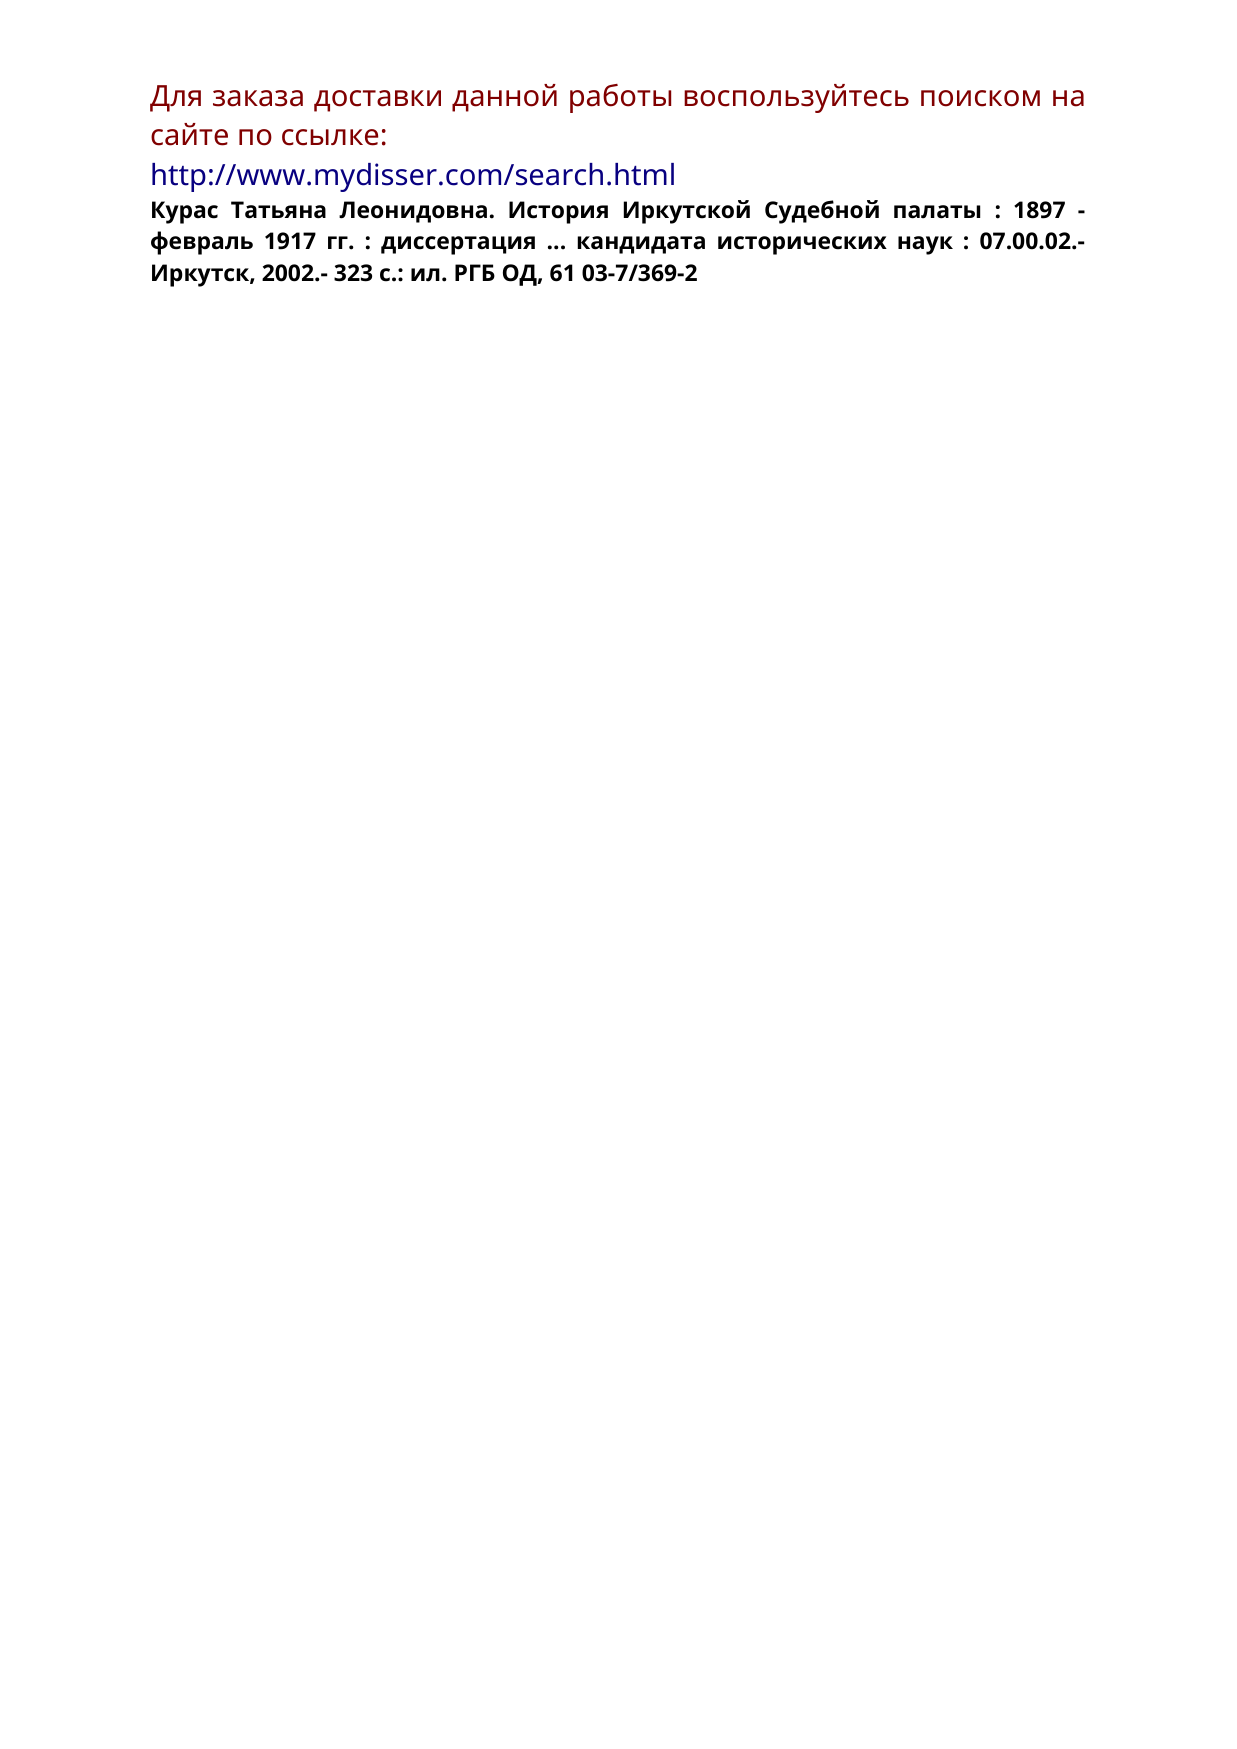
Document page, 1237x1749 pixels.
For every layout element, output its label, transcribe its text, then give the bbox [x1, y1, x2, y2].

text Курас Татьяна Леонидовна. История Иркутской Судебной палаты : 1897 - февраль 1917 гг. : диссертация ... кандидата исторических наук : 07.00.02.- Иркутск, 2002.- 323 с.: ил. РГБ ОД, 61 03-7/369-2 [150, 194, 1086, 288]
